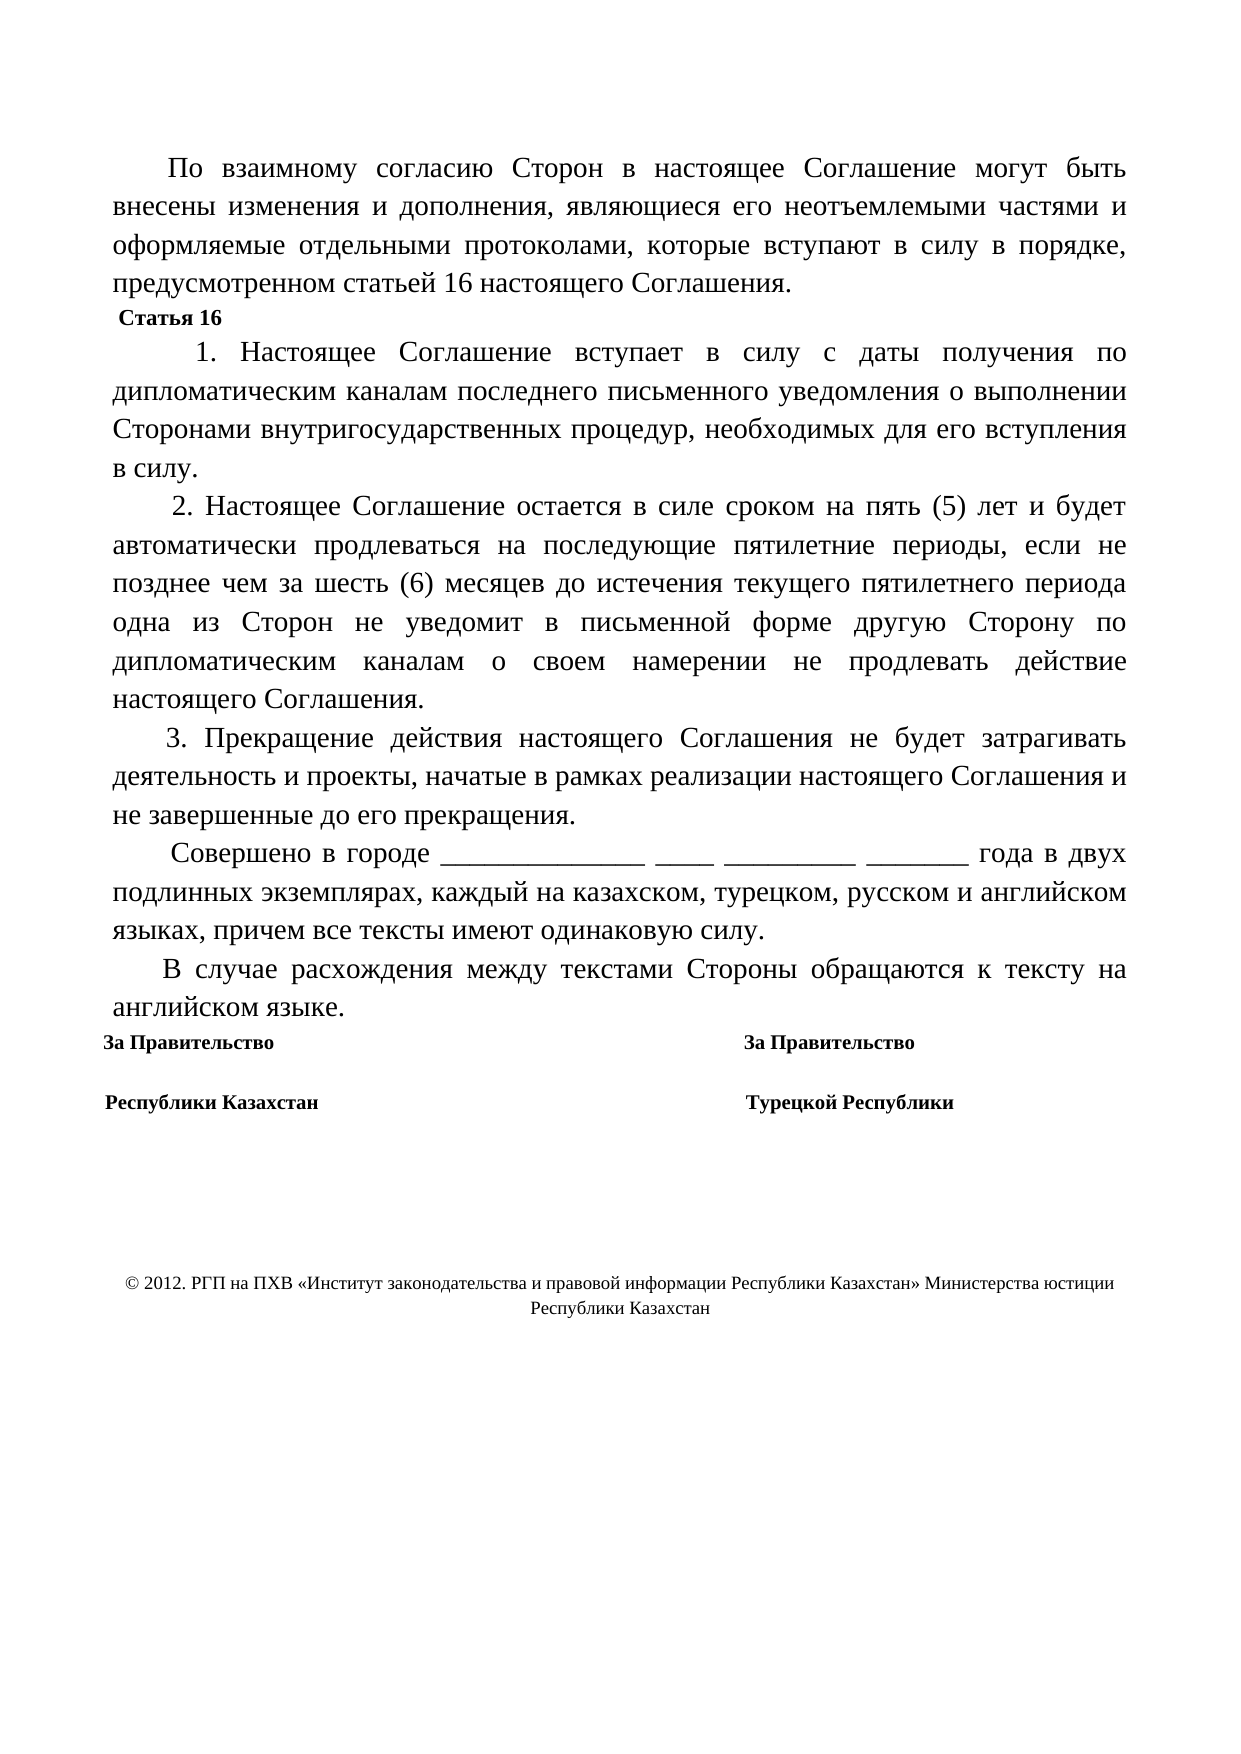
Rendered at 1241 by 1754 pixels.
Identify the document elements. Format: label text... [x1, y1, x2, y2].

text В случае расхождения между текстами Стороны обращаются к тексту на английском языке. [112, 951, 1128, 1023]
text © 2012. РГП на ПХВ «Институт законодательства и правовой информации Республики Казахстан» Министерства юстиции Республики Казахстан [112, 1272, 1128, 1318]
text 3. Прекращение действия настоящего Соглашения не будет затрагивать деятельность и проекты, начатые в рамках реализации настоящего Соглашения и не завершенные до его прекращения. [112, 720, 1128, 830]
text 2. Настоящее Соглашение остается в силе сроком на пять (5) лет и будет автоматически продлеваться на последующие пятилетние периоды, если не позднее чем за шесть (6) месяцев до истечения текущего пятилетнего периода одна из Сторон не уведомит в письменной форме другую Сторону по дипломатическим каналам о своем намерении не продлевать действие настоящего Соглашения. [112, 488, 1128, 715]
text 1. Настоящее Соглашение вступает в силу с даты получения по дипломатическим каналам последнего письменного уведомления о выполнении Сторонами внутригосударственных процедур, необходимых для его вступления в силу. [112, 334, 1128, 483]
table_header За Правительство Турецкой Республики [742, 1028, 1240, 1121]
text Статья 16 [112, 304, 1128, 331]
text По взаимному согласию Сторон в настоящее Соглашение могут быть внесены изменения и дополнения, являющиеся его неотъемлемыми частями и оформляемые отдельными протоколами, которые вступают в силу в порядке, предусмотренном статьей 16 настоящего Соглашения. [112, 150, 1128, 299]
text Совершено в городе ______________ ____ _________ _______ года в двух подлинных экземплярах, каждый на казахском, турецком, русском и английском языках, причем все тексты имеют одинаковую силу. [112, 835, 1128, 946]
table_header За Правительство Республики Казахстан [101, 1028, 742, 1121]
